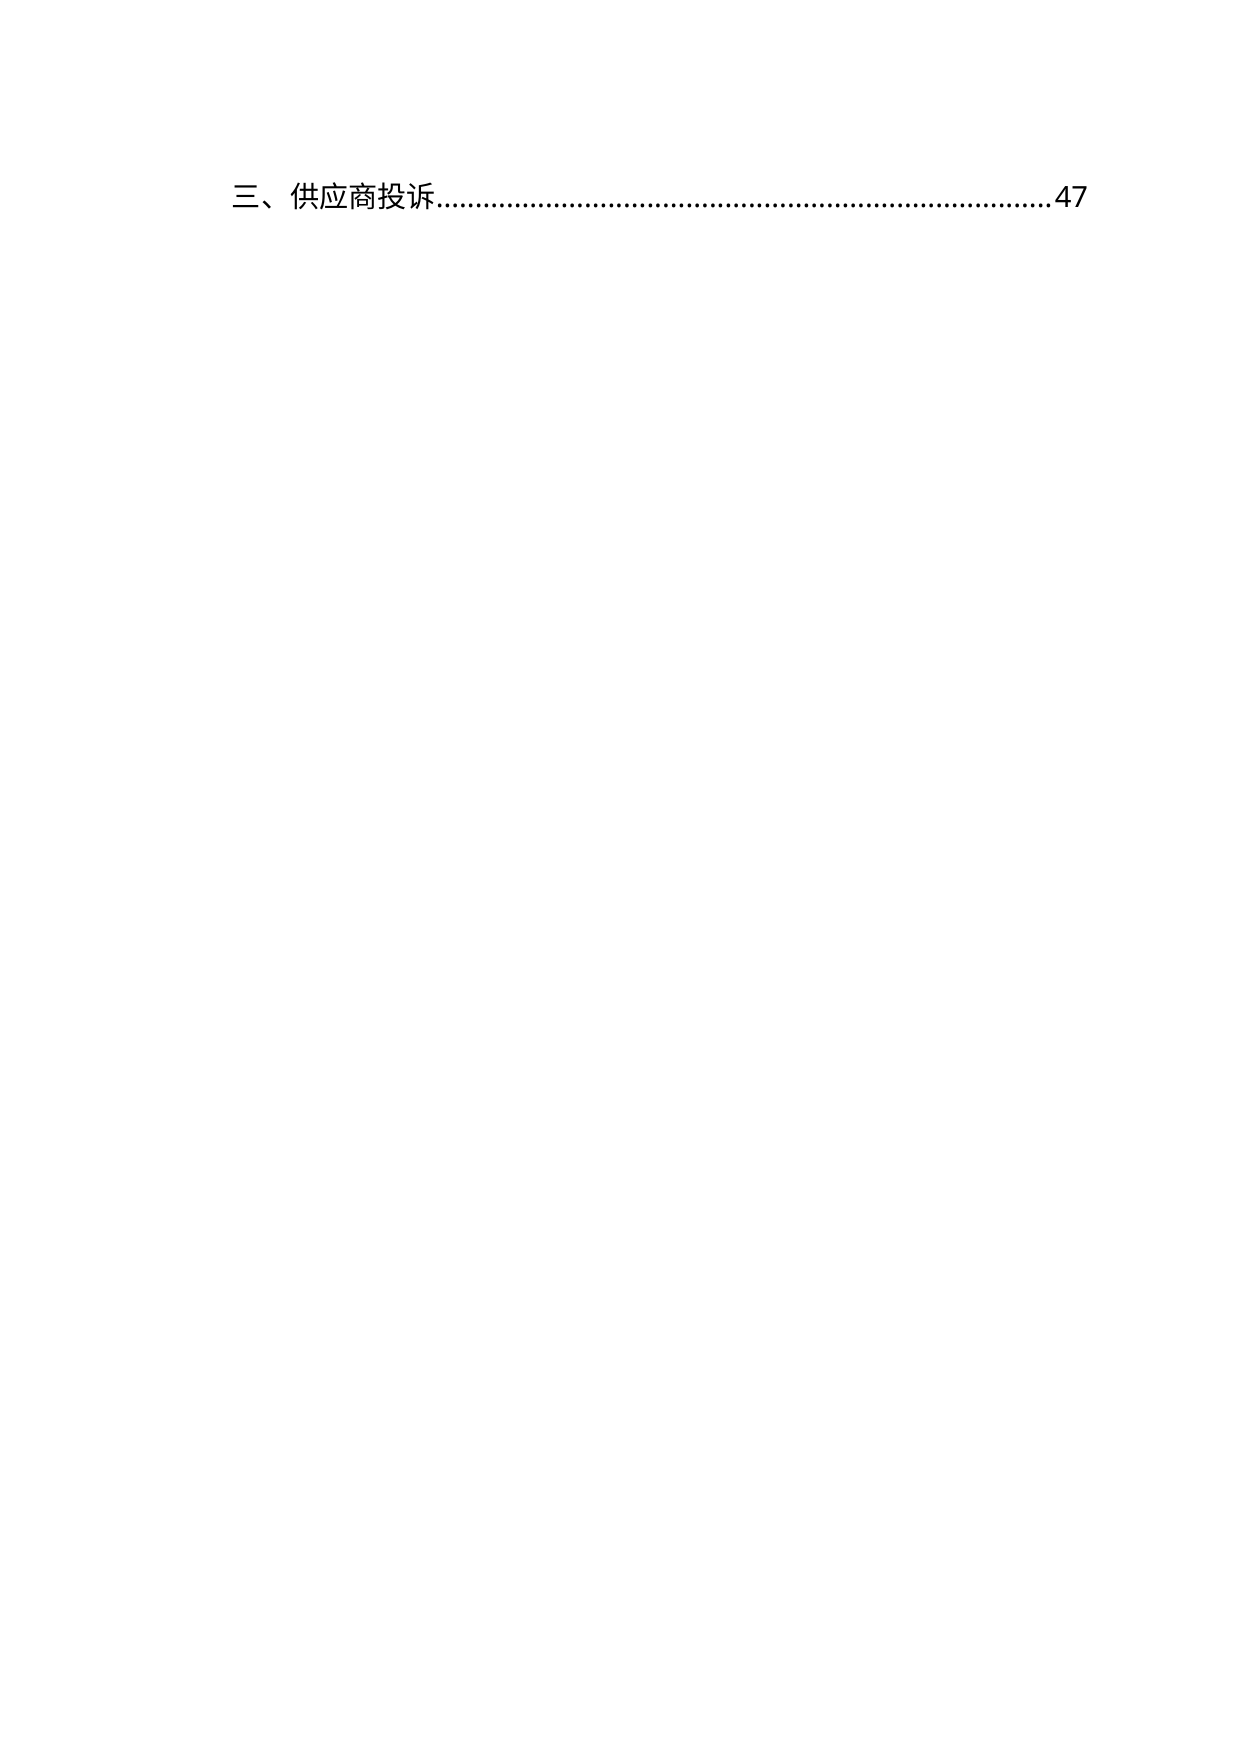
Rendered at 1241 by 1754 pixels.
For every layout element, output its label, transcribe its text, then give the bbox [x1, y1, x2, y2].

text 三、供应商投诉 47 [232, 162, 1088, 227]
